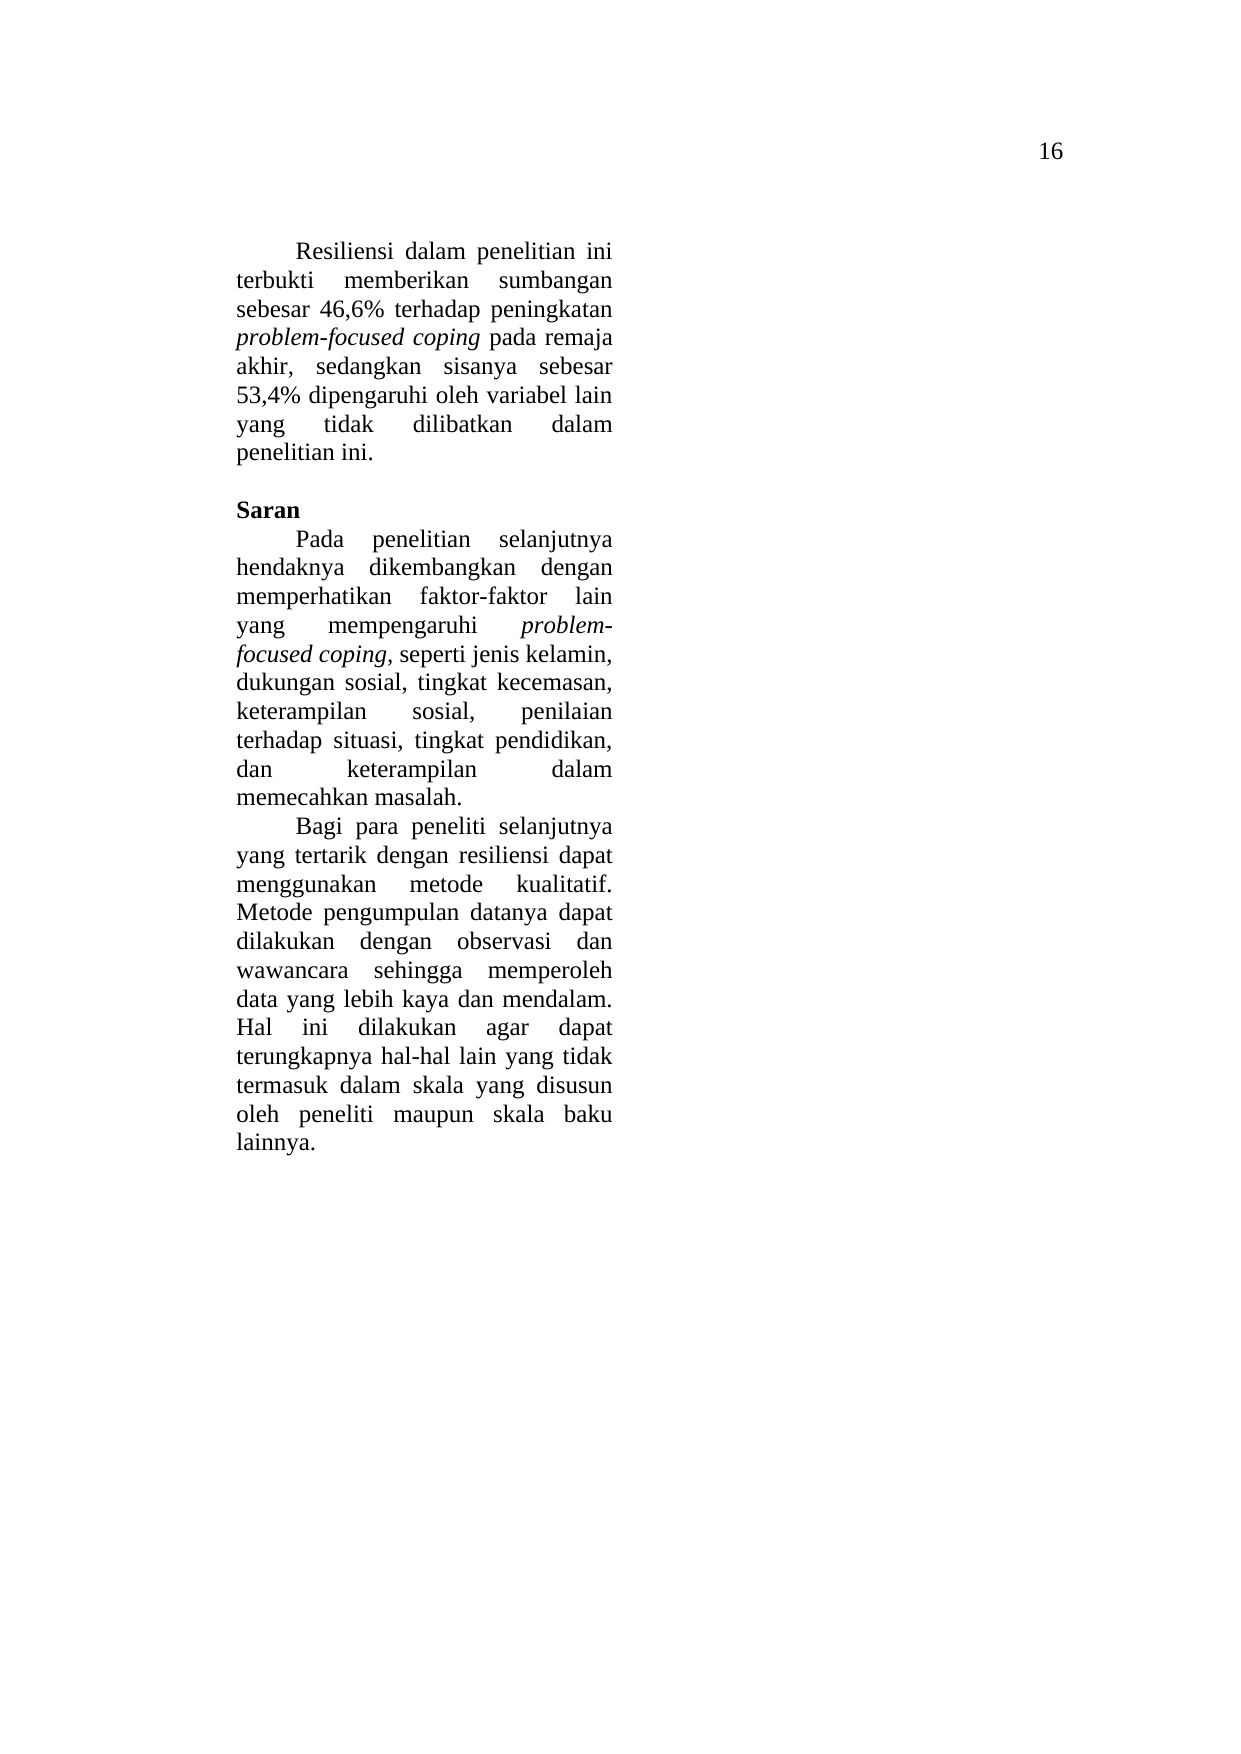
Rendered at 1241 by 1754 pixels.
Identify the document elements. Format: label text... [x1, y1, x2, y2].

text Pada penelitian selanjutnya hendaknya dikembangkan dengan memperhatikan faktor-faktor lain yang mempengaruhi problem-focused coping, seperti jenis kelamin, dukungan sosial, tingkat kecemasan, keterampilan sosial, penilaian terhadap situasi, tingkat pendidikan, dan keterampilan dalam memecahkan masalah. [236, 524, 613, 811]
text Resiliensi dalam penelitian ini terbukti memberikan sumbangan sebesar 46,6% terhadap peningkatan problem-focused coping pada remaja akhir, sedangkan sisanya sebesar 53,4% dipengaruhi oleh variabel lain yang tidak dilibatkan dalam penelitian ini. [236, 236, 613, 466]
text Saran [236, 495, 613, 524]
list Bagi para peneliti selanjutnya yang tertarik dengan resiliensi dapat menggunakan metode kualitatif. Metode pengumpulan datanya dapat dilakukan dengan observasi dan wawancara sehingga memperoleh data yang lebih kaya dan mendalam. Hal ini dilakukan agar dapat terungkapnya hal-hal lain yang tidak termasuk dalam skala yang disusun oleh peneliti maupun skala baku lainnya. [236, 811, 613, 1156]
